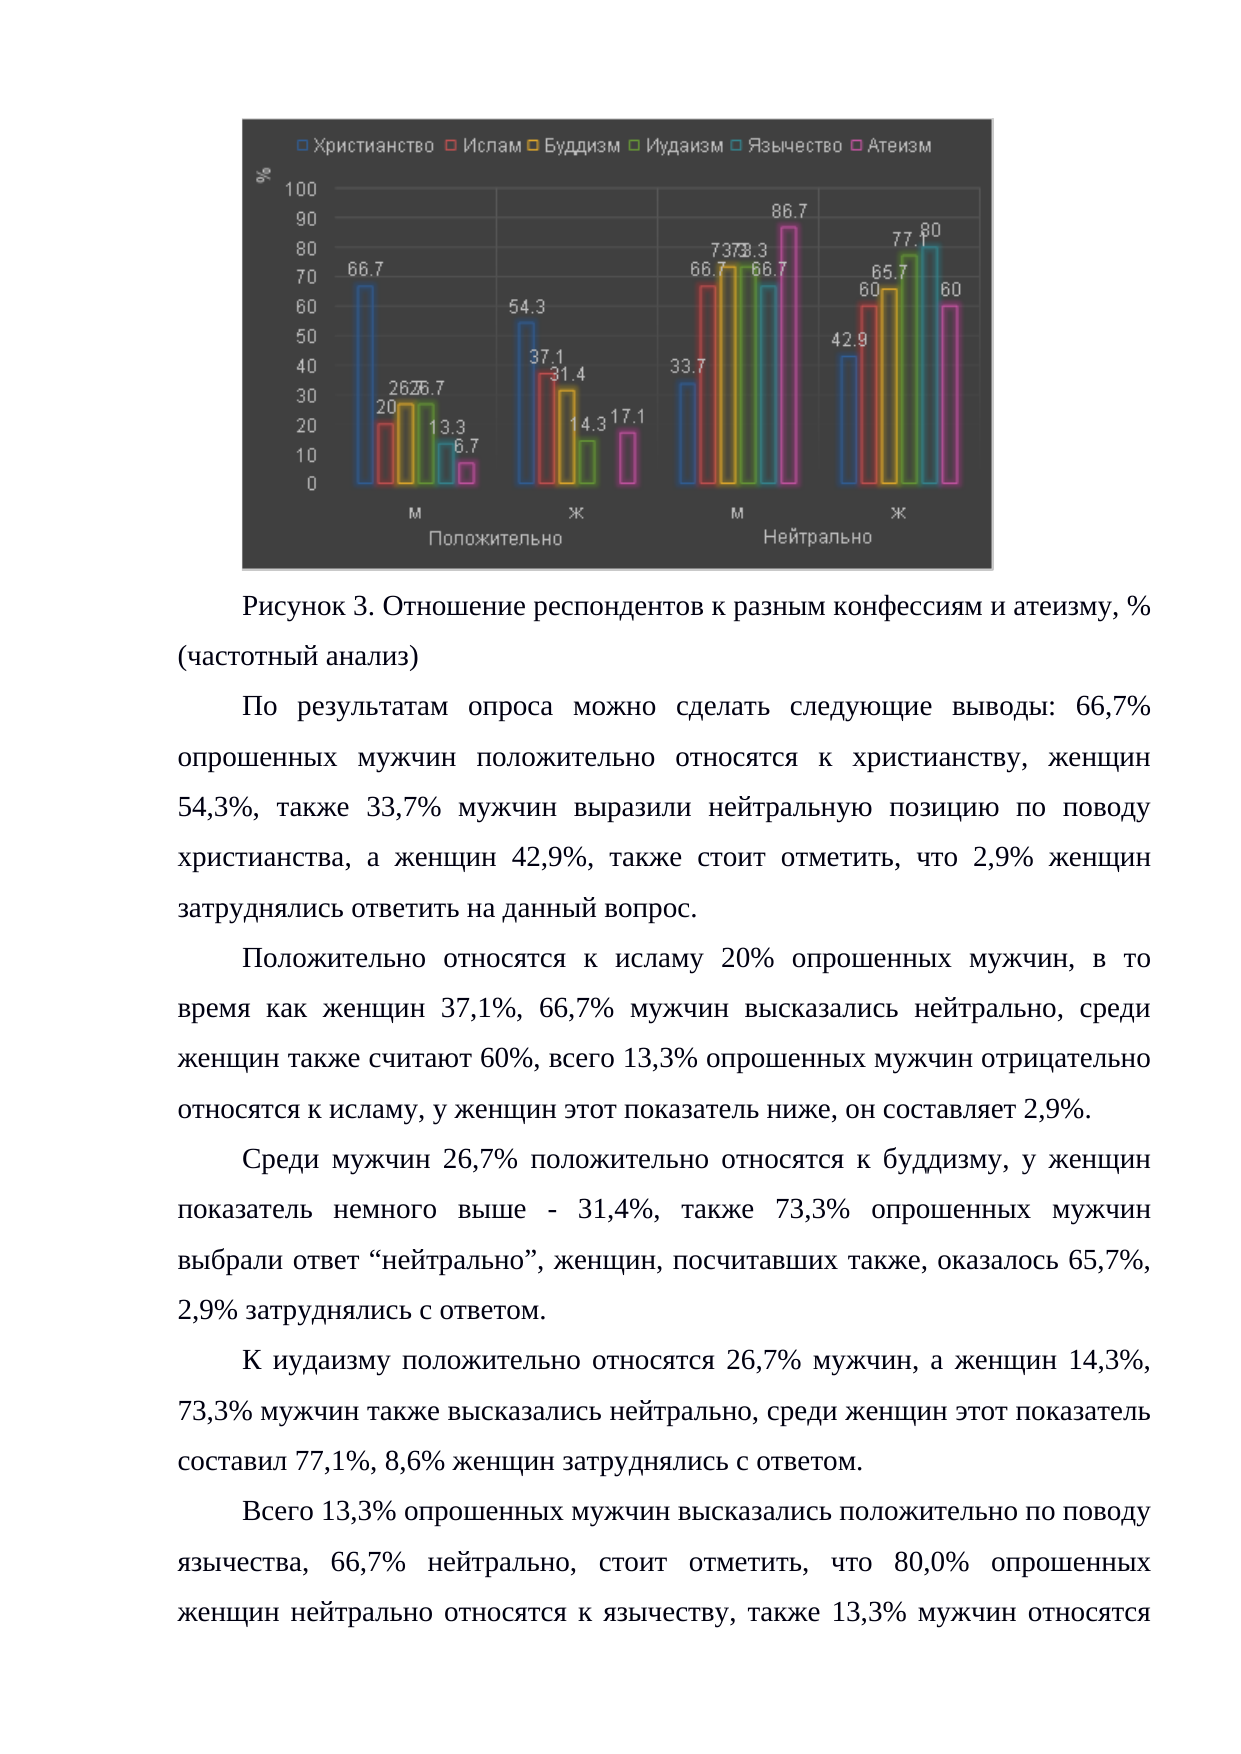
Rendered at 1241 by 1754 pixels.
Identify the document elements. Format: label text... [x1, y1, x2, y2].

text Рисунок 3. Отношение респондентов к разным конфессиям и атеизму, % (частотный анализ) [177, 588, 1152, 672]
text Положительно относятся к исламу 20% опрошенных мужчин, в то время как женщин 37,1%, 66,7% мужчин высказались нейтрально, среди женщин также считают 60%, всего 13,3% опрошенных мужчин отрицательно относятся к исламу, у женщин этот показатель ниже, он составляет 2,9%. [177, 940, 1152, 1124]
text К иудаизму положительно относятся 26,7% мужчин, а женщин 14,3%, 73,3% мужчин также высказались нейтрально, среди женщин этот показатель составил 77,1%, 8,6% женщин затруднялись с ответом. [177, 1342, 1152, 1477]
text По результатам опроса можно сделать следующие выводы: 66,7% опрошенных мужчин положительно относятся к христианству, женщин 54,3%, также 33,7% мужчин выразили нейтральную позицию по поводу христианства, а женщин 42,9%, также стоит отметить, что 2,9% женщин затруднялись ответить на данный вопрос. [177, 688, 1152, 923]
text Среди мужчин 26,7% положительно относятся к буддизму, у женщин показатель немного выше - 31,4%, также 73,3% опрошенных мужчин выбрали ответ “нейтрально”, женщин, посчитавших также, оказалось 65,7%, 2,9% затруднялись с ответом. [177, 1141, 1152, 1326]
picture [241, 118, 995, 572]
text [177, 1493, 1152, 1628]
